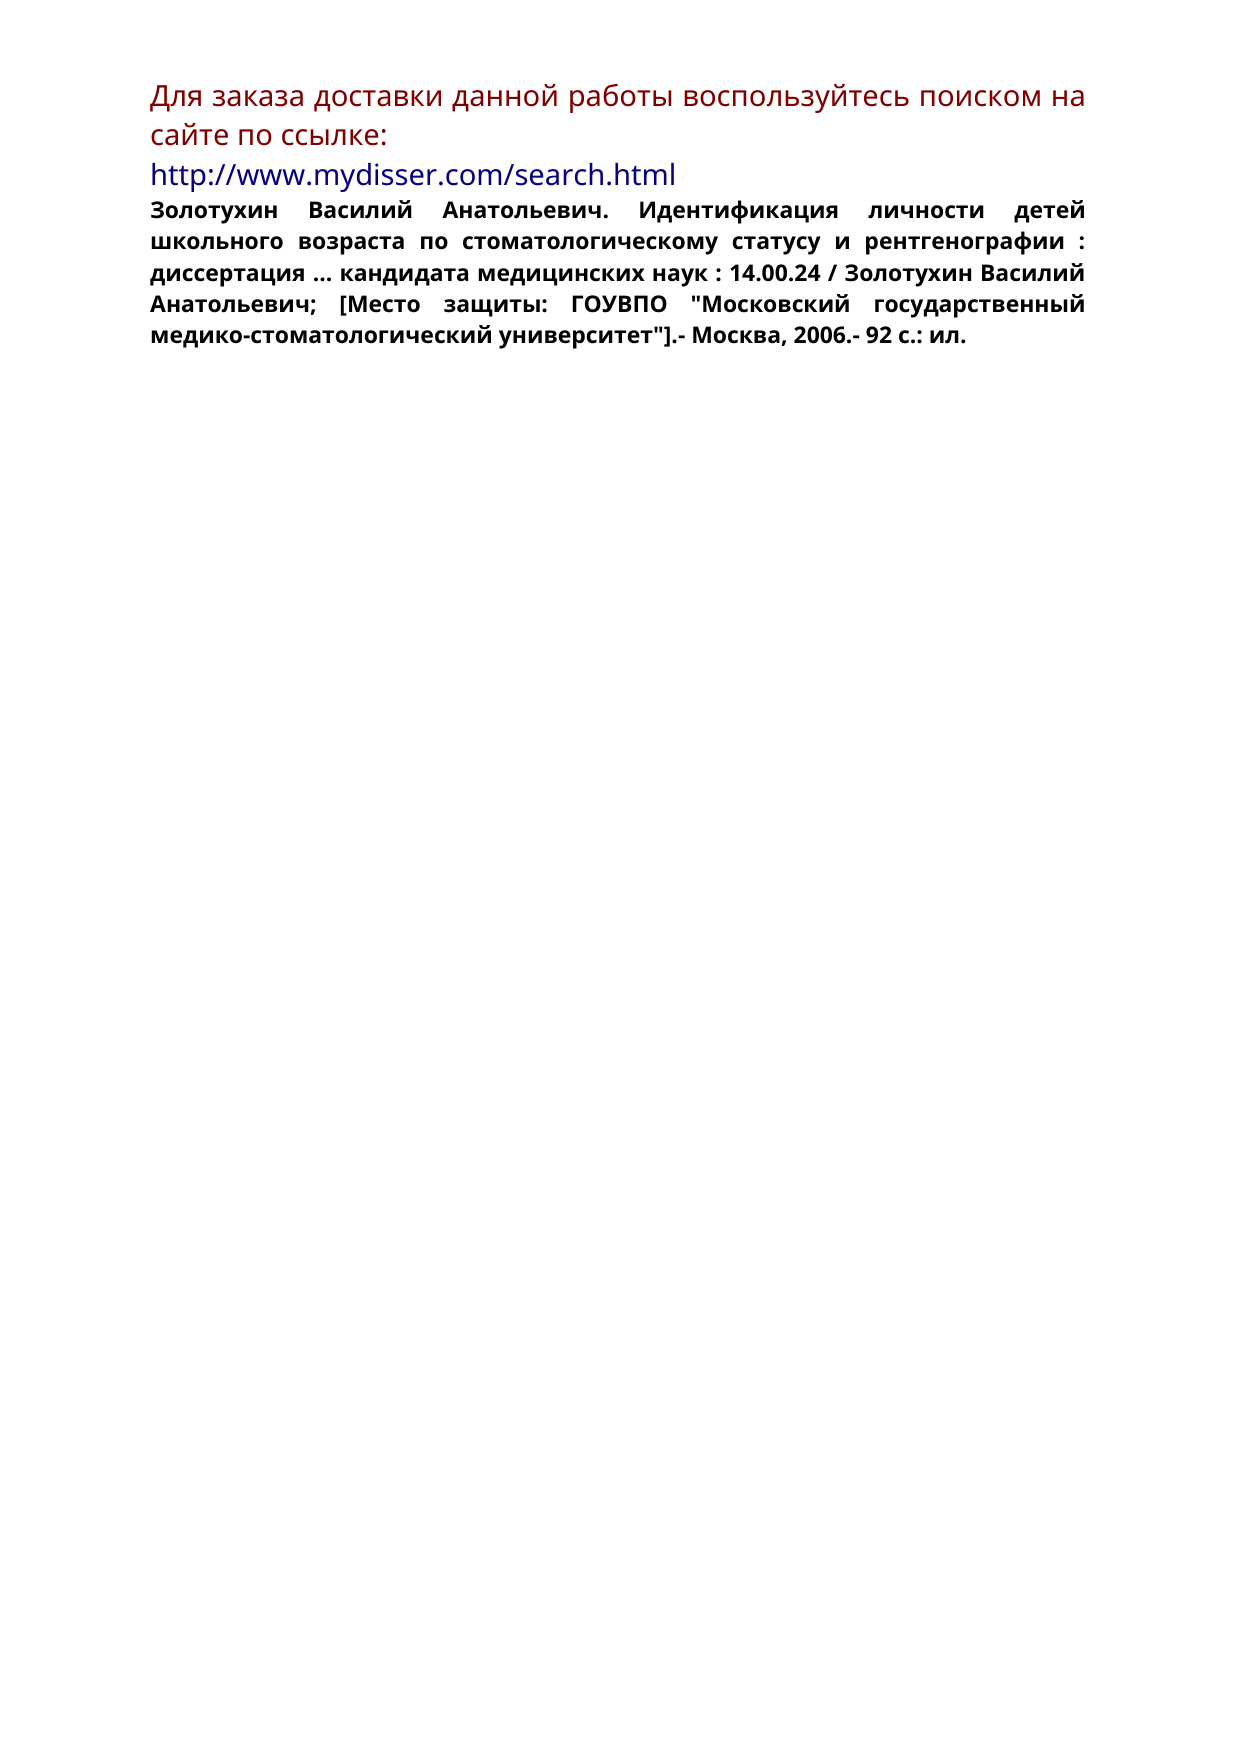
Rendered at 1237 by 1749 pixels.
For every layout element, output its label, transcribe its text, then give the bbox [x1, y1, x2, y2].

text Золотухин Василий Анатольевич. Идентификация личности детей школьного возраста по стоматологическому статусу и рентгенографии : диссертация ... кандидата медицинских наук : 14.00.24 / Золотухин Василий Анатольевич; [Место защиты: ГОУВПО "Московский государственный медико-стоматологический университет"].- Москва, 2006.- 92 с.: ил. [150, 194, 1086, 350]
